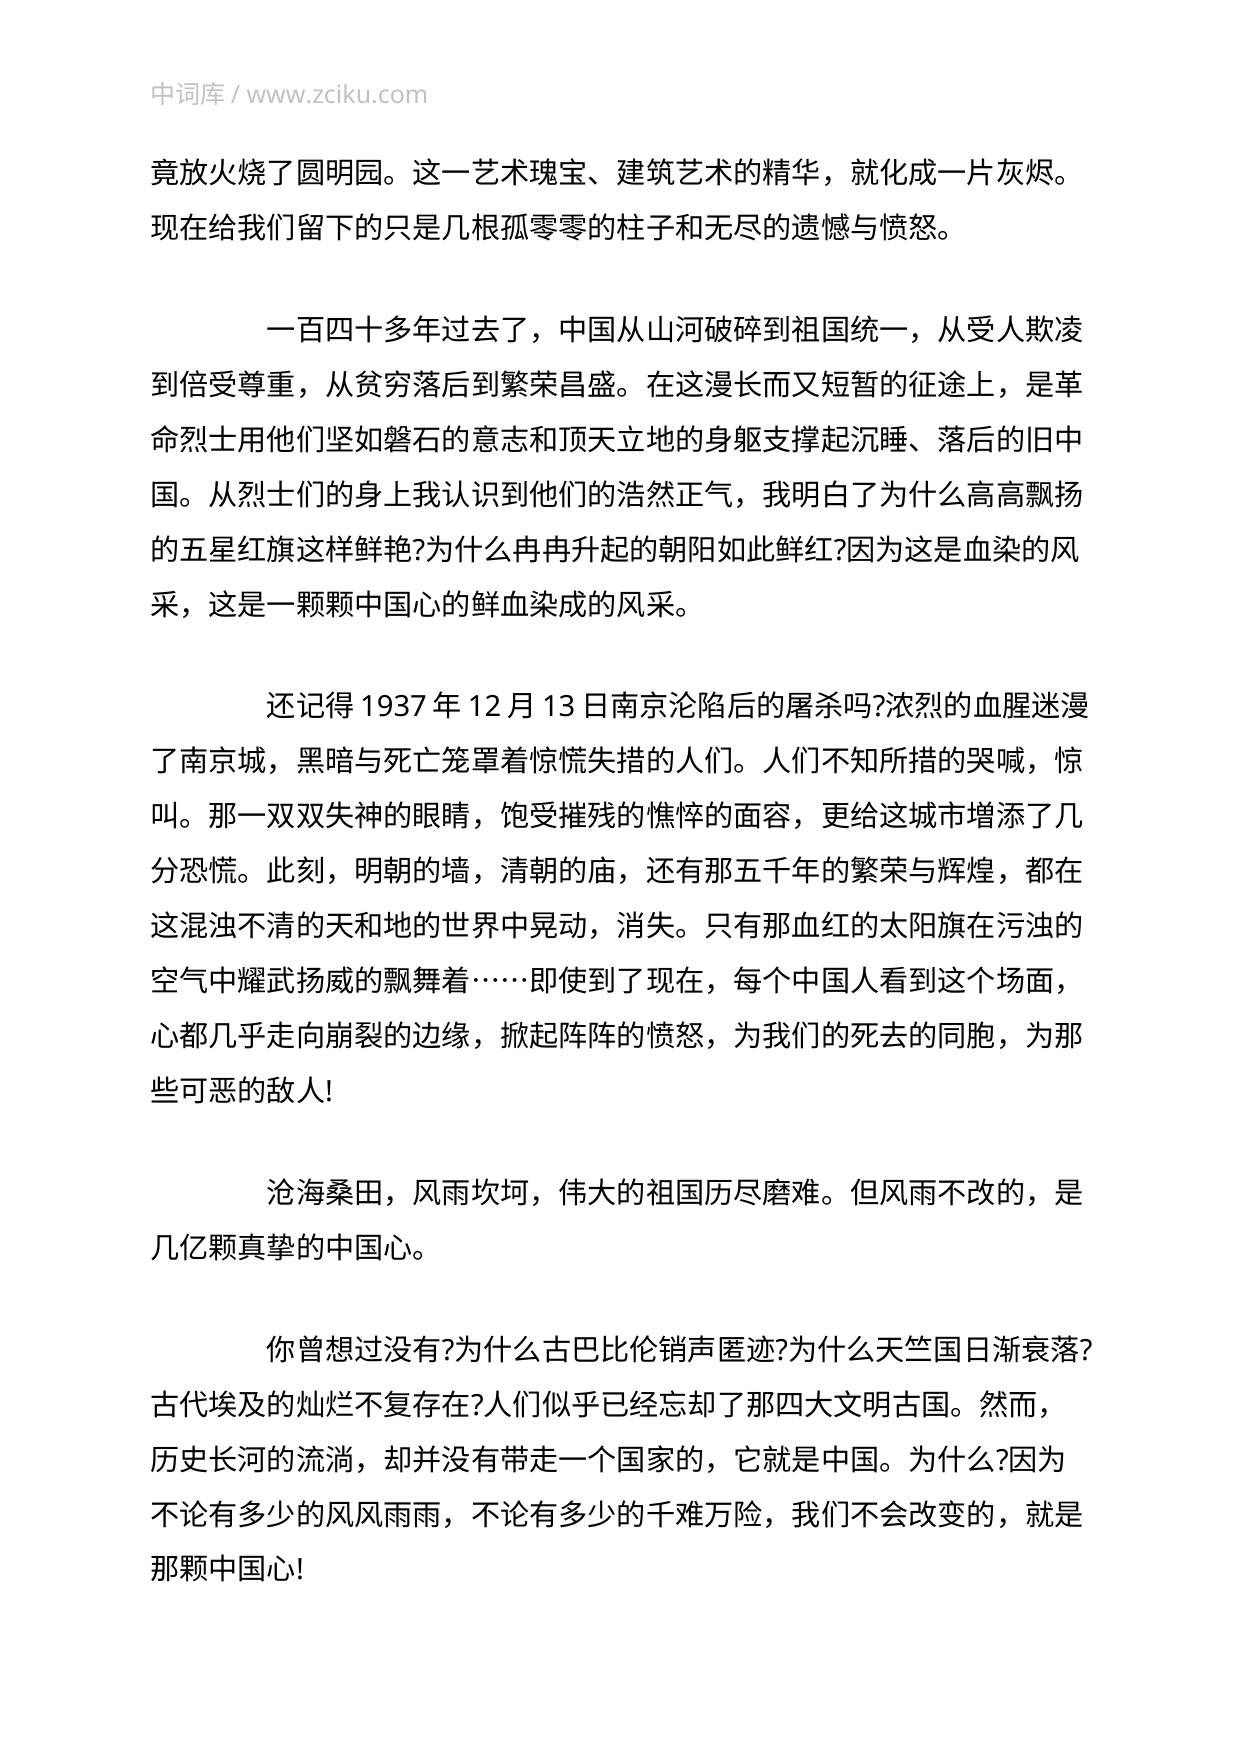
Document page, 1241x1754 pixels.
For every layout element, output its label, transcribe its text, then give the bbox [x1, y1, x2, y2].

text 一百四十多年过去了，中国从山河破碎到祖国统一，从受人欺凌到倍受尊重，从贫穷落后到繁荣昌盛。在这漫长而又短暂的征途上，是革命烈士用他们坚如磐石的意志和顶天立地的身躯支撑起沉睡、落后的旧中国。从烈士们的身上我认识到他们的浩然正气，我明白了为什么高高飘扬的五星红旗这样鲜艳?为什么冉冉升起的朝阳如此鲜红?因为这是血染的风采，这是一颗颗中国心的鲜血染成的风采。 [150, 307, 1090, 623]
text 沧海桑田，风雨坎坷，伟大的祖国历尽磨难。但风雨不改的，是几亿颗真挚的中国心。 [150, 1169, 1090, 1267]
text 你曾想过没有?为什么古巴比伦销声匿迹?为什么天竺国日渐衰落?古代埃及的灿烂不复存在?人们似乎已经忘却了那四大文明古国。然而，历史长河的流淌，却并没有带走一个国家的，它就是中国。为什么?因为不论有多少的风风雨雨，不论有多少的千难万险，我们不会改变的，就是那颗中国心! [150, 1326, 1090, 1588]
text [150, 150, 1090, 247]
text 还记得1937年12月13日南京沦陷后的屠杀吗?浓烈的血腥迷漫了南京城，黑暗与死亡笼罩着惊慌失措的人们。人们不知所措的哭喊，惊叫。那一双双失神的眼睛，饱受摧残的憔悴的面容，更给这城市増添了几分恐慌。此刻，明朝的墙，清朝的庙，还有那五千年的繁荣与辉煌，都在这混浊不清的天和地的世界中晃动，消失。只有那血红的太阳旗在污浊的空气中耀武扬威的飘舞着……即使到了现在，每个中国人看到这个场面，心都几乎走向崩裂的边缘，掀起阵阵的愤怒，为我们的死去的同胞，为那些可恶的敌人! [150, 683, 1090, 1110]
